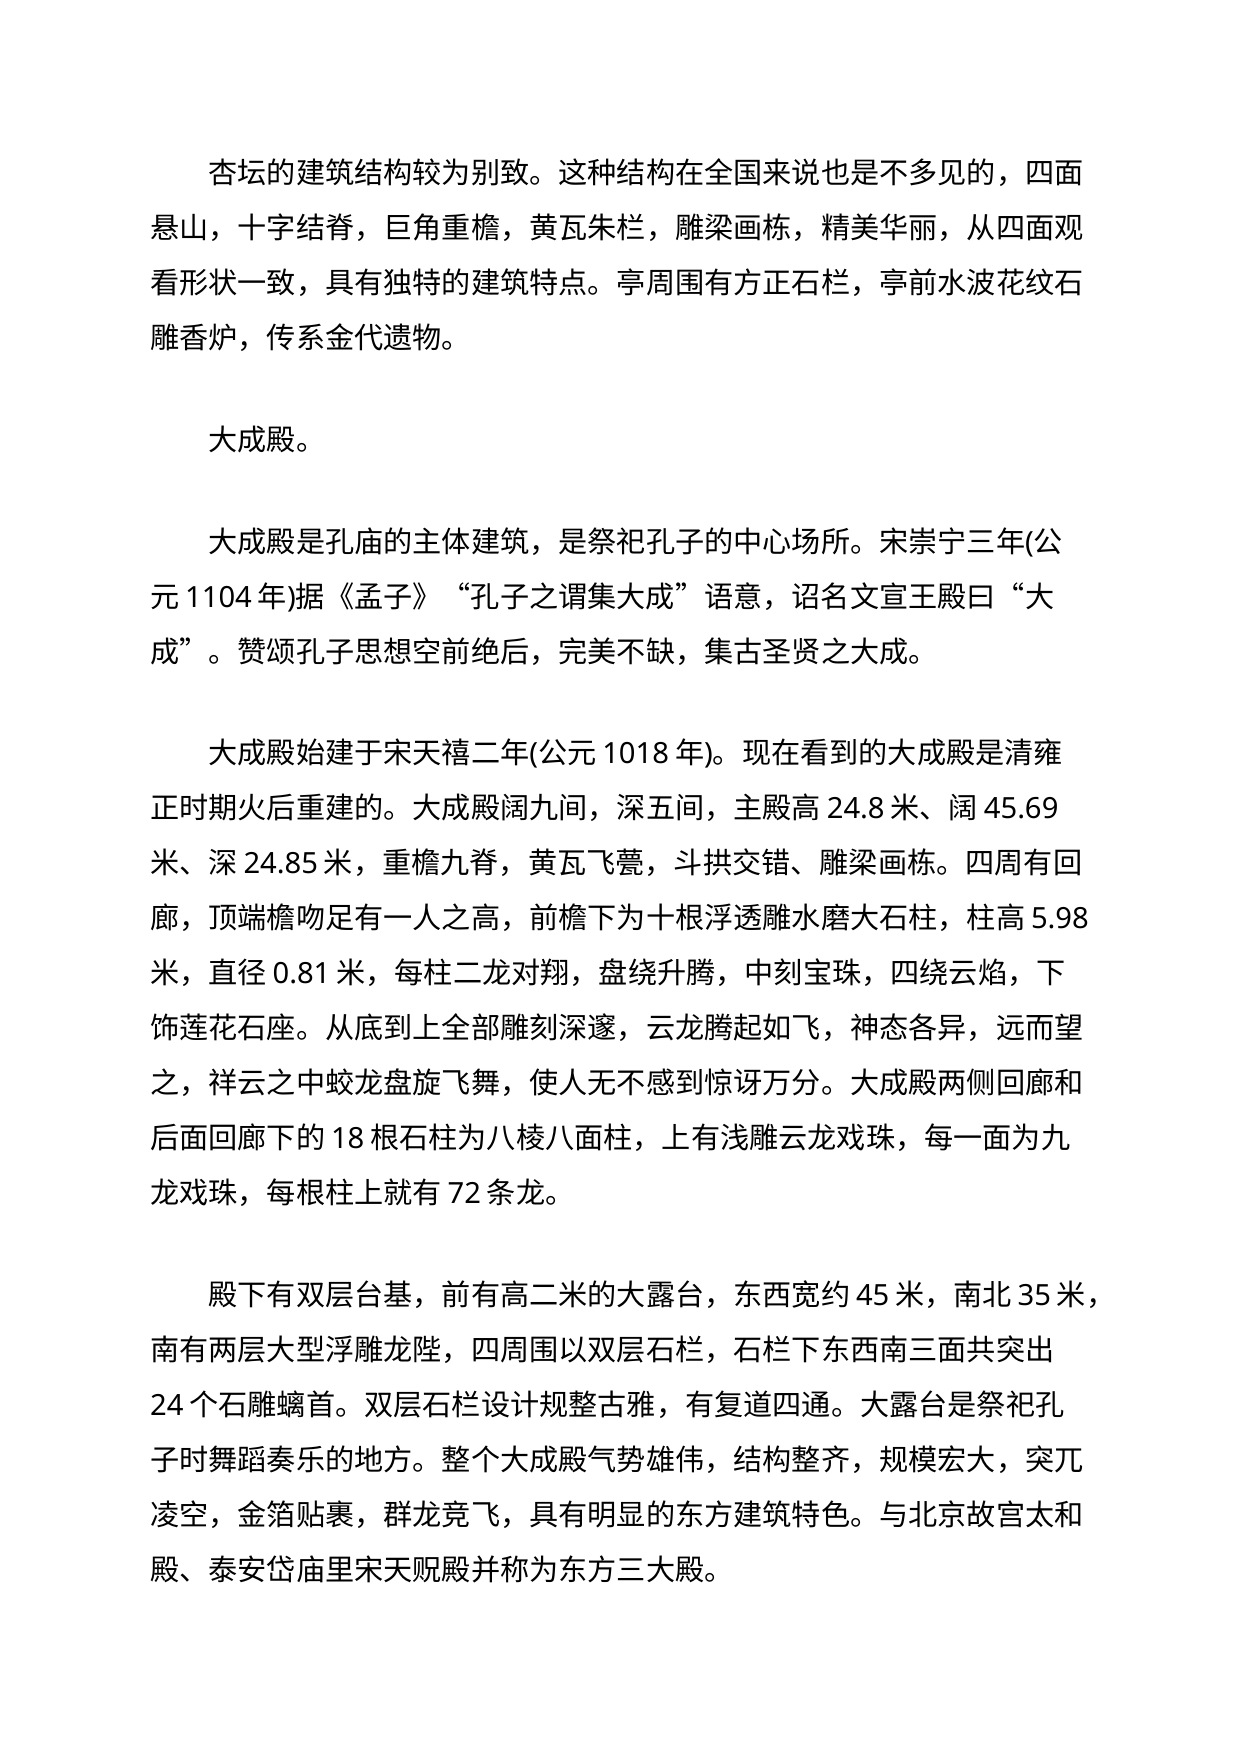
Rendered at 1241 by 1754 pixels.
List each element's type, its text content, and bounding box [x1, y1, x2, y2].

text 大成殿始建于宋天禧二年(公元1018年)。现在看到的大成殿是清雍正时期火后重建的。大成殿阔九间，深五间，主殿高24.8米、阔45.69米、深24.85米，重檐九脊，黄瓦飞甍，斗拱交错、雕梁画栋。四周有回廊，顶端檐吻足有一人之高，前檐下为十根浮透雕水磨大石柱，柱高5.98米，直径0.81米，每柱二龙对翔，盘绕升腾，中刻宝珠，四绕云焰，下饰莲花石座。从底到上全部雕刻深邃，云龙腾起如飞，神态各异，远而望之，祥云之中蛟龙盘旋飞舞，使人无不感到惊讶万分。大成殿两侧回廊和后面回廊下的18根石柱为八棱八面柱，上有浅雕云龙戏珠，每一面为九龙戏珠，每根柱上就有72条龙。 [150, 730, 1090, 1212]
text 大成殿。 [150, 416, 1090, 459]
text 杏坛的建筑结构较为别致。这种结构在全国来说也是不多见的，四面悬山，十字结脊，巨角重檐，黄瓦朱栏，雕梁画栋，精美华丽，从四面观看形状一致，具有独特的建筑特点。亭周围有方正石栏，亭前水波花纹石雕香炉，传系金代遗物。 [150, 150, 1090, 357]
text 大成殿是孔庙的主体建筑，是祭祀孔子的中心场所。宋崇宁三年(公元1104年)据《孟子》“孔子之谓集大成”语意，诏名文宣王殿曰“大成”。赞颂孔子思想空前绝后，完美不缺，集古圣贤之大成。 [150, 518, 1090, 671]
text 殿下有双层台基，前有高二米的大露台，东西宽约45米，南北35米，南有两层大型浮雕龙陛，四周围以双层石栏，石栏下东西南三面共突出24个石雕螭首。双层石栏设计规整古雅，有复道四通。大露台是祭祀孔子时舞蹈奏乐的地方。整个大成殿气势雄伟，结构整齐，规模宏大，突兀凌空，金箔贴裹，群龙竞飞，具有明显的东方建筑特色。与北京故宫太和殿、泰安岱庙里宋天贶殿并称为东方三大殿。 [150, 1272, 1090, 1589]
